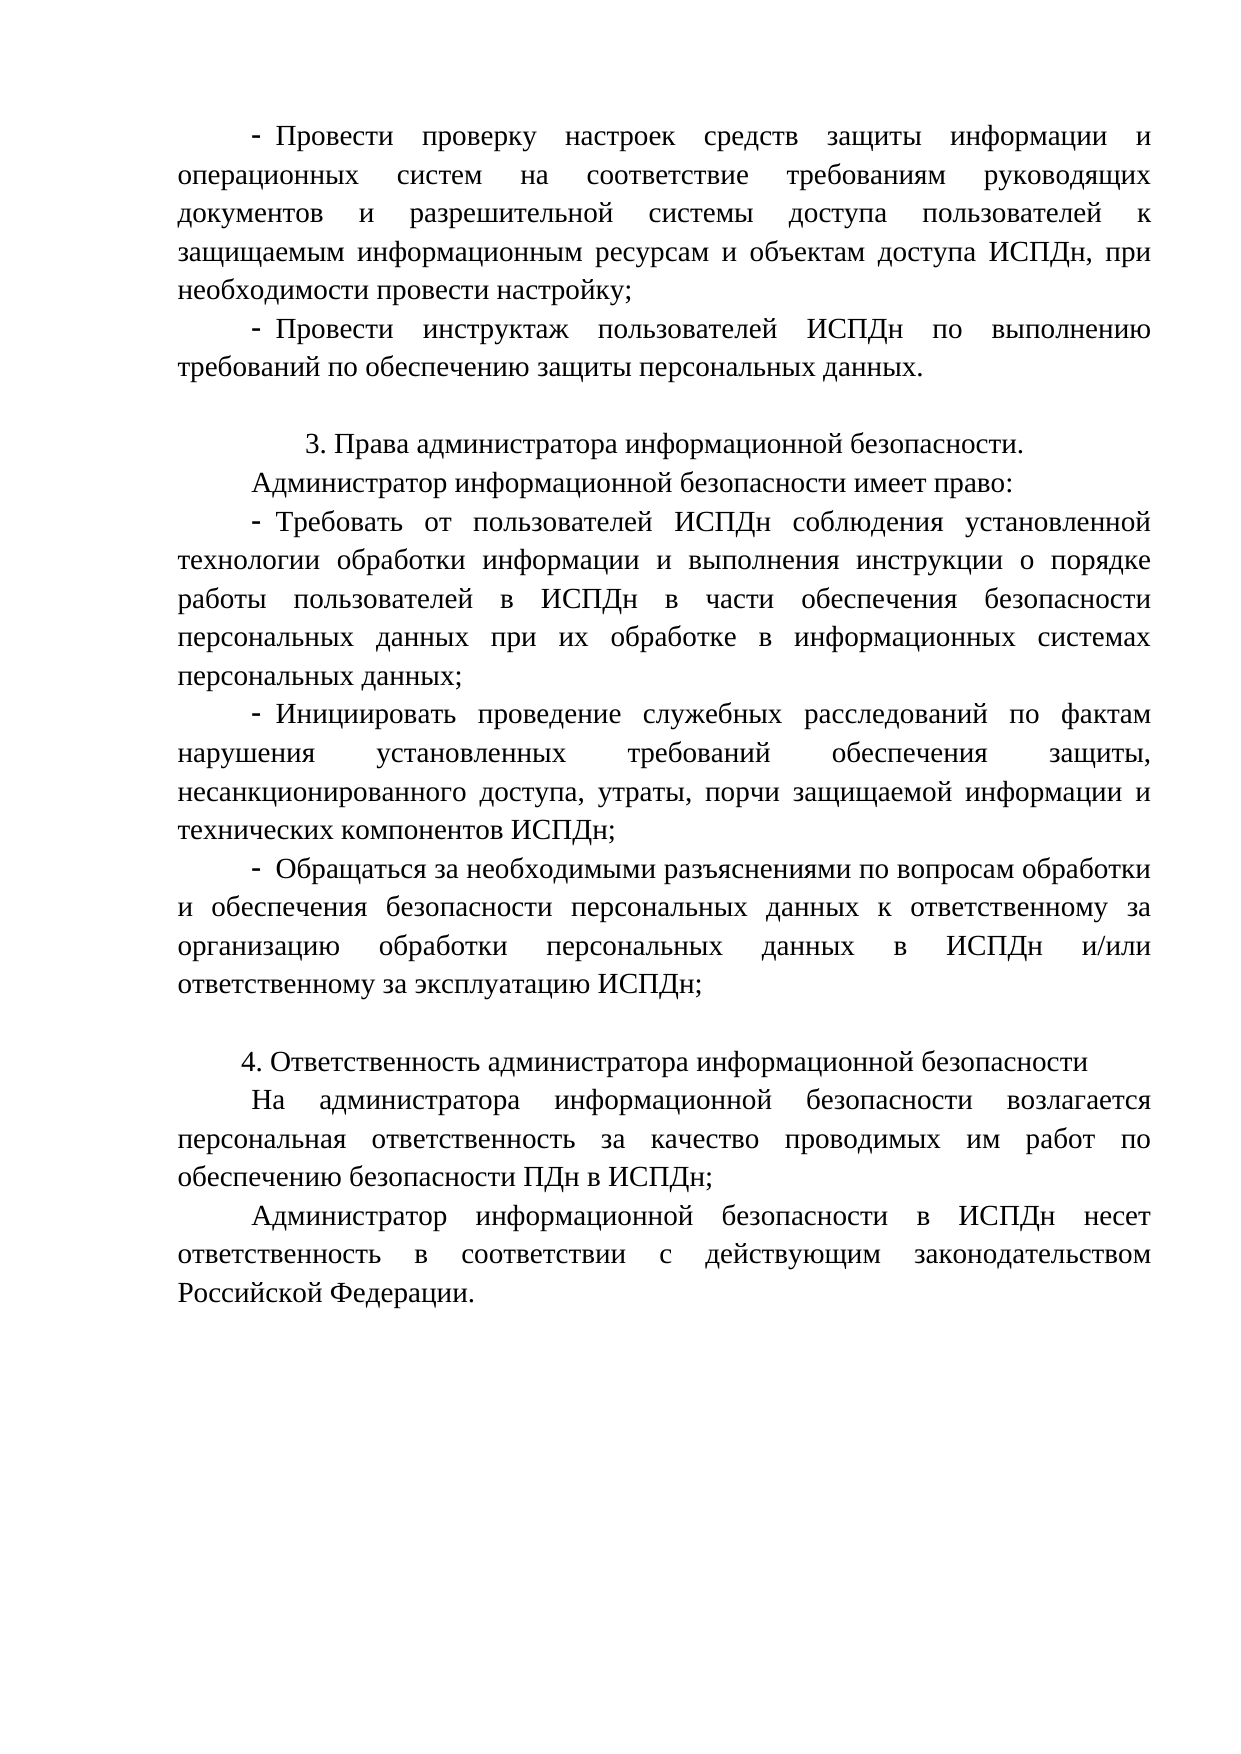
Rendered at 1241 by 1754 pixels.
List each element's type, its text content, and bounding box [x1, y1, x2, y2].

list Провести проверку настроек средств защиты информации и операционных систем на соответствие требованиям руководящих документов и разрешительной системы доступа пользователей к защищаемым информационным ресурсам и объектам доступа ИСПДн, при необходимости провести настройку; [177, 118, 1152, 306]
list Администратор информационной безопасности имеет право: [177, 465, 1152, 499]
list Требовать от пользователей ИСПДн соблюдения установленной технологии обработки информации и выполнения инструкции о порядке работы пользователей в ИСПДн в части обеспечения безопасности персональных данных при их обработке в информационных системах персональных данных; [177, 504, 1152, 692]
list Обращаться за необходимыми разъяснениями по вопросам обработки и обеспечения безопасности персональных данных к ответственному за организацию обработки персональных данных в ИСПДн и/или ответственному за эксплуатацию ИСПДн; [177, 851, 1152, 1000]
list Инициировать проведение служебных расследований по фактам нарушения установленных требований обеспечения защиты, несанкционированного доступа, утраты, порчи защищаемой информации и технических компонентов ИСПДн; [177, 697, 1152, 846]
list На администратора информационной безопасности возлагается персональная ответственность за качество проводимых им работ по обеспечению безопасности ПДн в ИСПДн; [177, 1082, 1152, 1193]
list Ответственность администратора информационной безопасности [177, 1044, 1152, 1077]
list Права администратора информационной безопасности. [177, 427, 1152, 460]
list Провести инструктаж пользователей ИСПДн по выполнению требований по обеспечению защиты персональных данных. [177, 311, 1152, 383]
list Администратор информационной безопасности в ИСПДн несет ответственность в соответствии с действующим законодательством Российской Федерации. [177, 1198, 1152, 1308]
